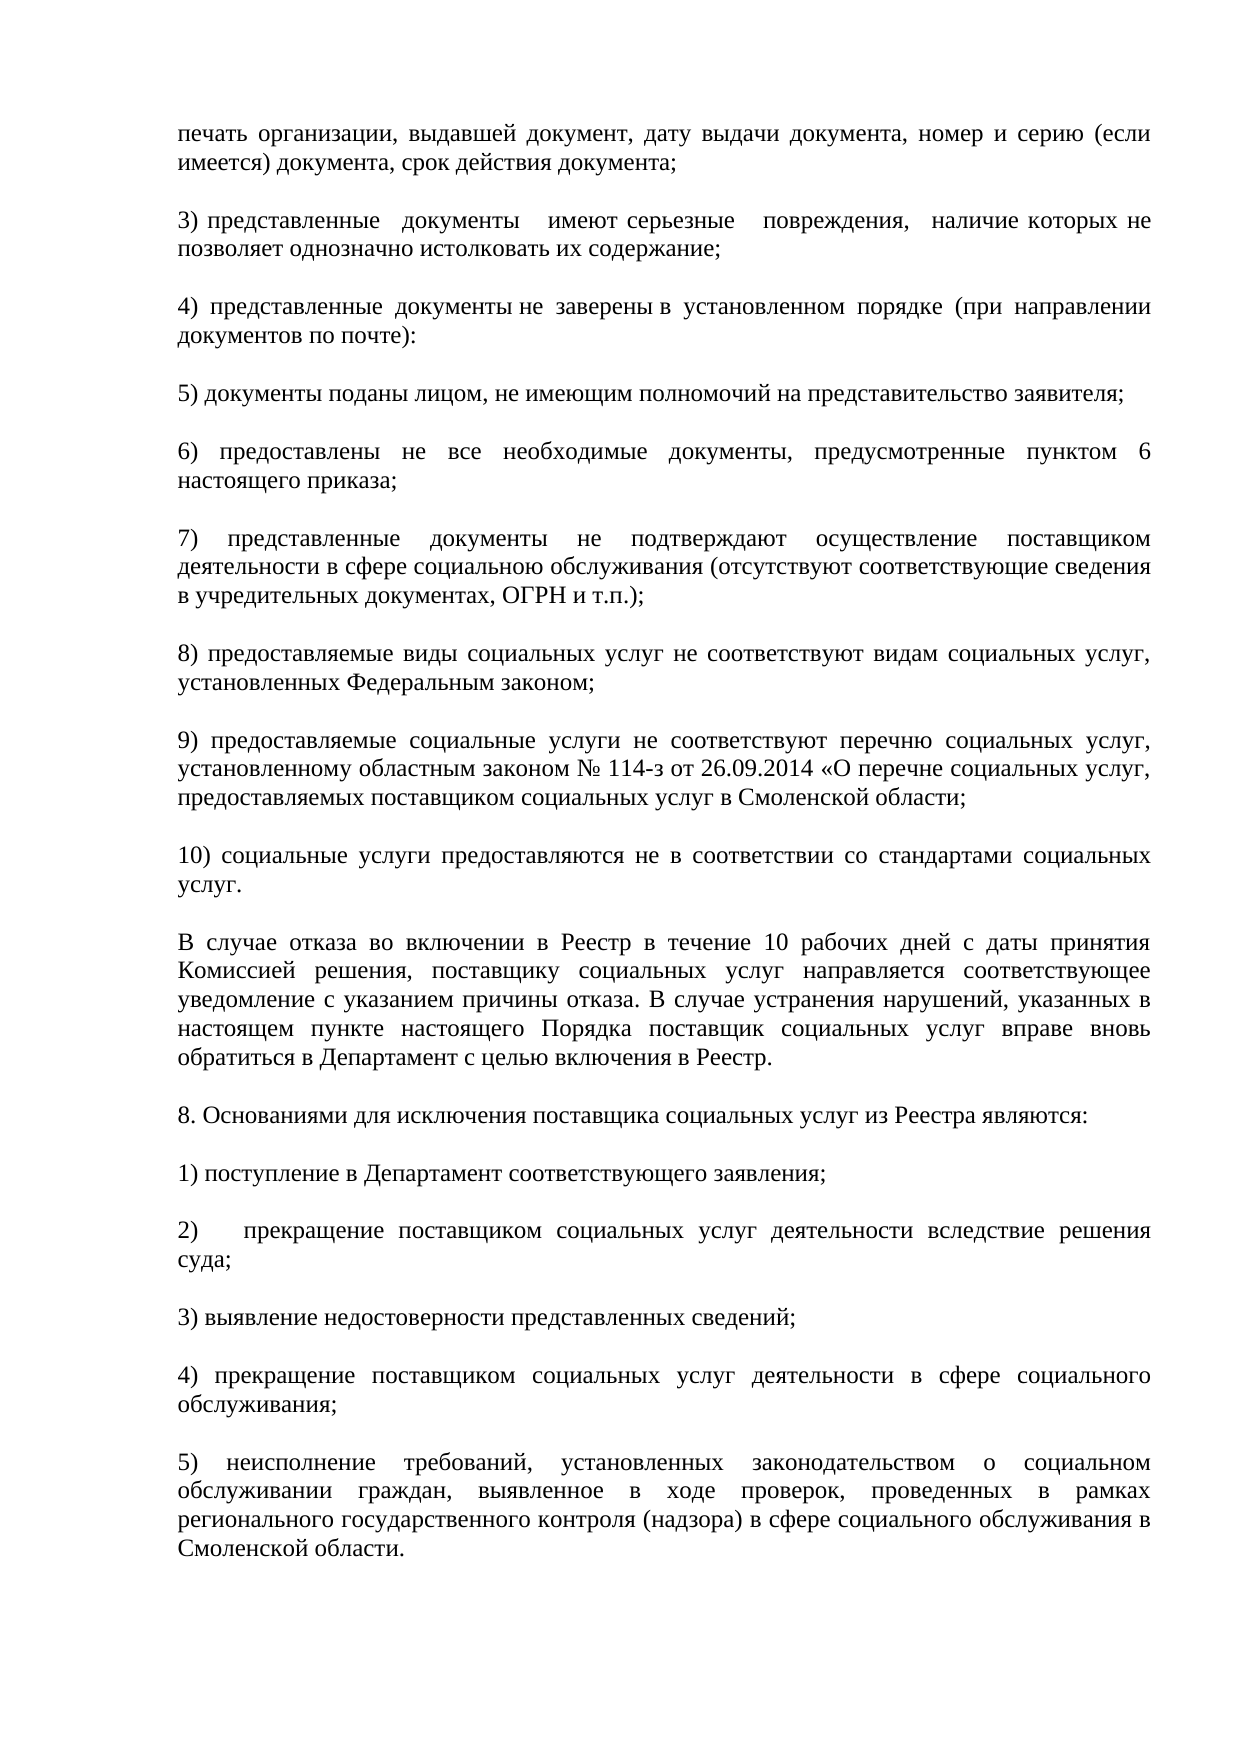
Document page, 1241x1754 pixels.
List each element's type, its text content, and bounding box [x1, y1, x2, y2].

text 7) представленные документы не подтверждают осуществление поставщиком деятельности в сфере социальною обслуживания (отсутствуют соответствующие сведения в учредительных документах, ОГРН и т.п.); [177, 523, 1152, 609]
text 8) предоставляемые виды социальных услуг не соответствуют видам социальных услуг, установленных Федеральным законом; [177, 638, 1152, 696]
text 5) документы поданы лицом, не имеющим полномочий на представительство заявителя; [177, 378, 1152, 407]
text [177, 118, 1152, 176]
text 10) социальные услуги предоставляются не в соответствии со стандартами социальных услуг. [177, 840, 1152, 898]
text 3) выявление недостоверности представленных сведений; [177, 1302, 1152, 1331]
text 4) представленные документы не заверены в установленном порядке (при направлении документов по почте): [177, 291, 1152, 349]
text 6) предоставлены не все необходимые документы, предусмотренные пунктом 6 настоящего приказа; [177, 436, 1152, 493]
text 4) прекращение поставщиком социальных услуг деятельности в сфере социального обслуживания; [177, 1360, 1152, 1418]
text 3) представленные документы имеют серьезные повреждения, наличие которых не позволяет однозначно истолковать их содержание; [177, 205, 1152, 262]
text 8. Основаниями для исключения поставщика социальных услуг из Реестра являются: [177, 1100, 1152, 1128]
text 1) поступление в Департамент соответствующего заявления; [177, 1158, 1152, 1186]
text 9) предоставляемые социальные услуги не соответствуют перечню социальных услуг, установленному областным законом № 114-з от 26.09.2014 «О перечне социальных услуг, предоставляемых поставщиком социальных услуг в Смоленской области; [177, 725, 1152, 811]
text В случае отказа во включении в Peecтр в течение 10 рабочих дней с даты принятия Комиссией решения, поставщику социальных услуг направляется соответствующее уведомление с указанием причины отказа. В случае устранения нарушений, указанных в настоящем пункте настоящего Порядка поставщик социальных услуг вправе вновь обратиться в Департамент с целью включения в Реестр. [177, 927, 1152, 1071]
text 2) прекращение поставщиком социальных услуг деятельности вследствие решения суда; [177, 1216, 1152, 1273]
text 5) неисполнение требований, установленных законодательством о социальном обслуживании граждан, выявленное в ходе проверок, проведенных в рамках регионального государственного контроля (надзора) в сфере социального обслуживания в Смоленской области. [177, 1447, 1152, 1562]
